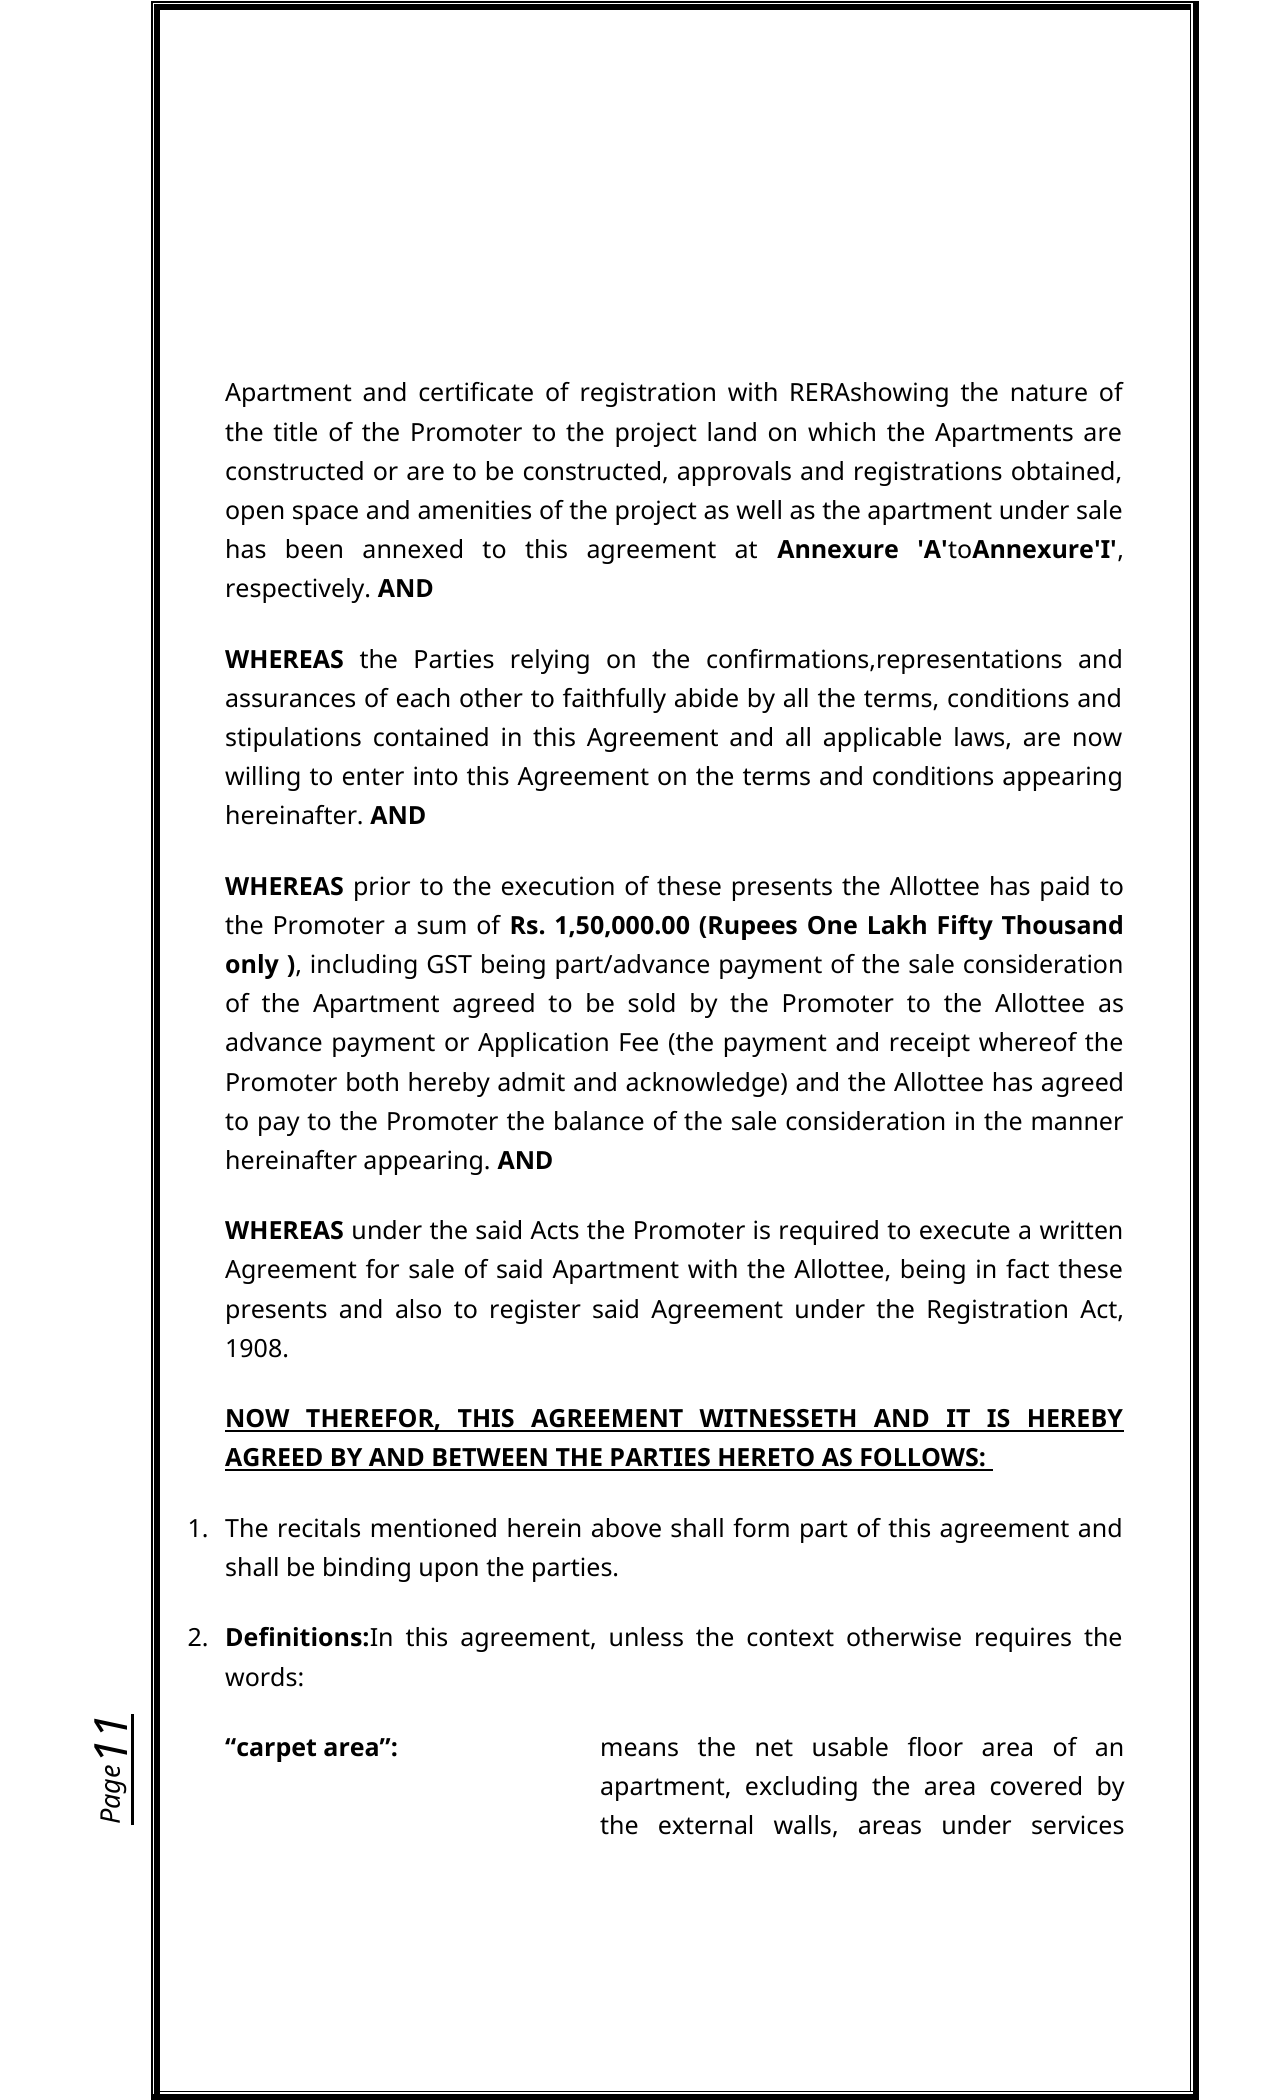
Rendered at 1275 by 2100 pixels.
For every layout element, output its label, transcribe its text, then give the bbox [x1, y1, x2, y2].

text NOW THEREFOR, THIS AGREEMENT WITNESSETH AND IT IS HEREBY AGREED BY AND BETWEEN THE PARTIES HERETO AS FOLLOWS: [225, 1432, 1124, 1474]
list Definitions:In this agreement, unless the context otherwise requires the words: [187, 1620, 1124, 1693]
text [225, 1729, 1125, 1842]
text WHEREAS the Parties relying on the confirmations,representations and assurances of each other to faithfully abide by all the terms, conditions and stipulations contained in this Agreement and all applicable laws, are now willing to enter into this Agreement on the terms and conditions appearing hereinafter. AND [225, 641, 1124, 832]
text NOW THEREFOR, THIS AGREEMENT WITNESSETH AND IT IS HEREBY AGREED BY AND BETWEEN THE PARTIES HERETO AS FOLLOWS: [225, 1401, 1124, 1430]
text WHEREAS prior to the execution of these presents the Allottee has paid to the Promoter a sum of Rs. 1,50,000.00 (Rupees One Lakh Fifty Thousand only ), including GST being part/advance payment of the sale consideration of the Apartment agreed to be sold by the Promoter to the Allottee as advance payment or Application Fee (the payment and receipt whereof the Promoter both hereby admit and acknowledge) and the Allottee has agreed to pay to the Promoter the balance of the sale consideration in the manner hereinafter appearing. AND [225, 868, 1125, 1177]
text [225, 375, 1124, 605]
text WHEREAS under the said Acts the Promoter is required to execute a written Agreement for sale of said Apartment with the Allottee, being in fact these presents and also to register said Agreement under the Registration Act, 1908. [225, 1213, 1125, 1364]
list The recitals mentioned herein above shall form part of this agreement and shall be binding upon the parties. [187, 1510, 1124, 1584]
